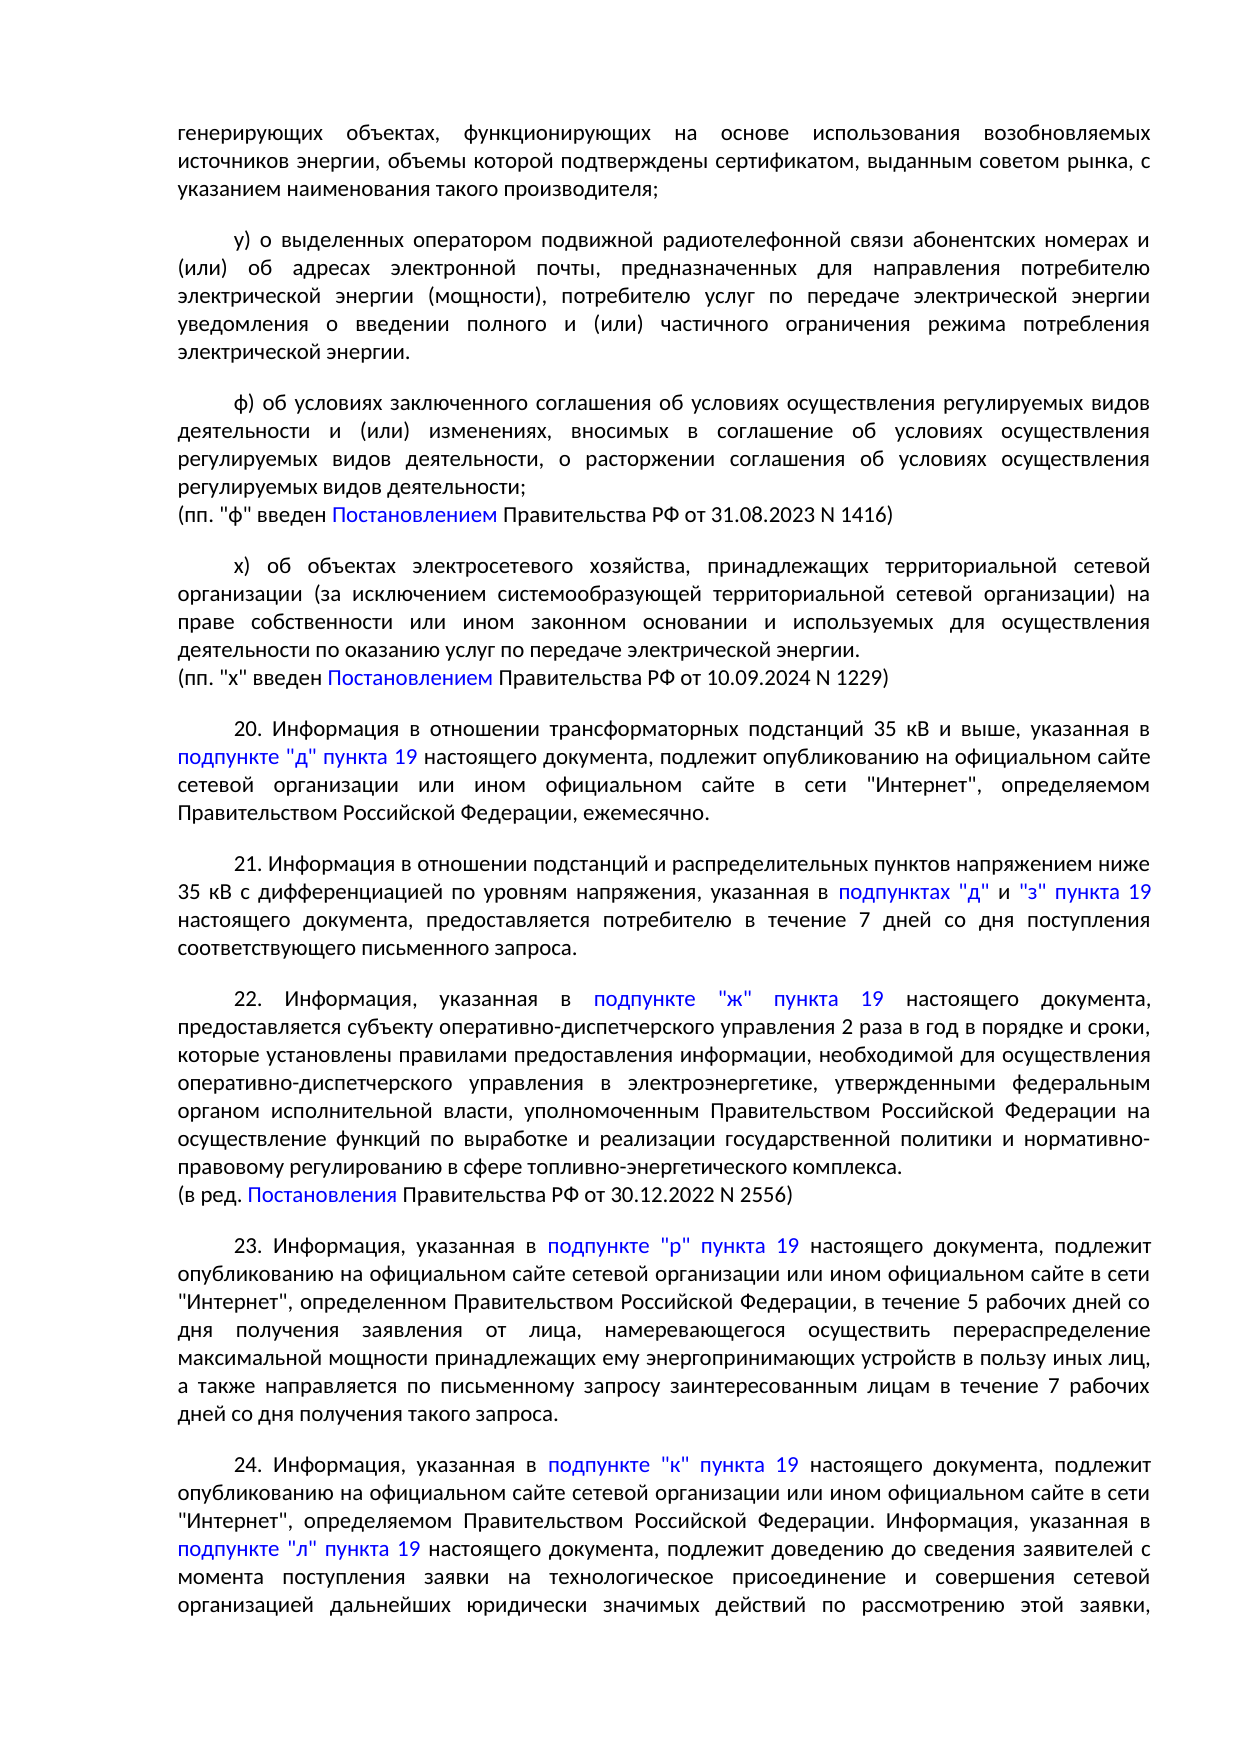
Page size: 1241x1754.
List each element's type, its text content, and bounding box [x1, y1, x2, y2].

text у) о выделенных оператором подвижной радиотелефонной связи абонентских номерах и (или) об адресах электронной почты, предназначенных для направления потребителю электрической энергии (мощности), потребителю услуг по передаче электрической энергии уведомления о введении полного и (или) частичного ограничения режима потребления электрической энергии. [177, 225, 1152, 365]
text х) об объектах электросетевого хозяйства, принадлежащих территориальной сетевой организации (за исключением системообразующей территориальной сетевой организации) на праве собственности или ином законном основании и используемых для осуществления деятельности по оказанию услуг по передаче электрической энергии. [177, 551, 1152, 663]
text 20. Информация в отношении трансформаторных подстанций 35 кВ и выше, указанная в подпункте "д" пункта 19 настоящего документа, подлежит опубликованию на официальном сайте сетевой организации или ином официальном сайте в сети "Интернет", определяемом Правительством Российской Федерации, ежемесячно. [177, 714, 1152, 826]
text 22. Информация, указанная в подпункте "ж" пункта 19 настоящего документа, предоставляется субъекту оперативно-диспетчерского управления 2 раза в год в порядке и сроки, которые установлены правилами предоставления информации, необходимой для осуществления оперативно-диспетчерского управления в электроэнергетике, утвержденными федеральным органом исполнительной власти, уполномоченным Правительством Российской Федерации на осуществление функций по выработке и реализации государственной политики и нормативно-правовому регулированию в сфере топливно-энергетического комплекса. [177, 984, 1152, 1180]
text 23. Информация, указанная в подпункте "р" пункта 19 настоящего документа, подлежит опубликованию на официальном сайте сетевой организации или ином официальном сайте в сети "Интернет", определенном Правительством Российской Федерации, в течение 5 рабочих дней со дня получения заявления от лица, намеревающегося осуществить перераспределение максимальной мощности принадлежащих ему энергопринимающих устройств в пользу иных лиц, а также направляется по письменному запросу заинтересованным лицам в течение 7 рабочих дней со дня получения такого запроса. [177, 1231, 1152, 1427]
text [177, 1450, 1152, 1618]
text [177, 118, 1152, 202]
text (в ред. Постановления Правительства РФ от 30.12.2022 N 2556) [177, 1180, 1152, 1208]
text 21. Информация в отношении подстанций и распределительных пунктов напряжением ниже 35 кВ с дифференциацией по уровням напряжения, указанная в подпунктах "д" и "з" пункта 19 настоящего документа, предоставляется потребителю в течение 7 дней со дня поступления соответствующего письменного запроса. [177, 849, 1152, 961]
text ф) об условиях заключенного соглашения об условиях осуществления регулируемых видов деятельности и (или) изменениях, вносимых в соглашение об условиях осуществления регулируемых видов деятельности, о расторжении соглашения об условиях осуществления регулируемых видов деятельности; [177, 388, 1152, 500]
text (пп. "х" введен Постановлением Правительства РФ от 10.09.2024 N 1229) [177, 663, 1152, 691]
text (пп. "ф" введен Постановлением Правительства РФ от 31.08.2023 N 1416) [177, 500, 1152, 528]
